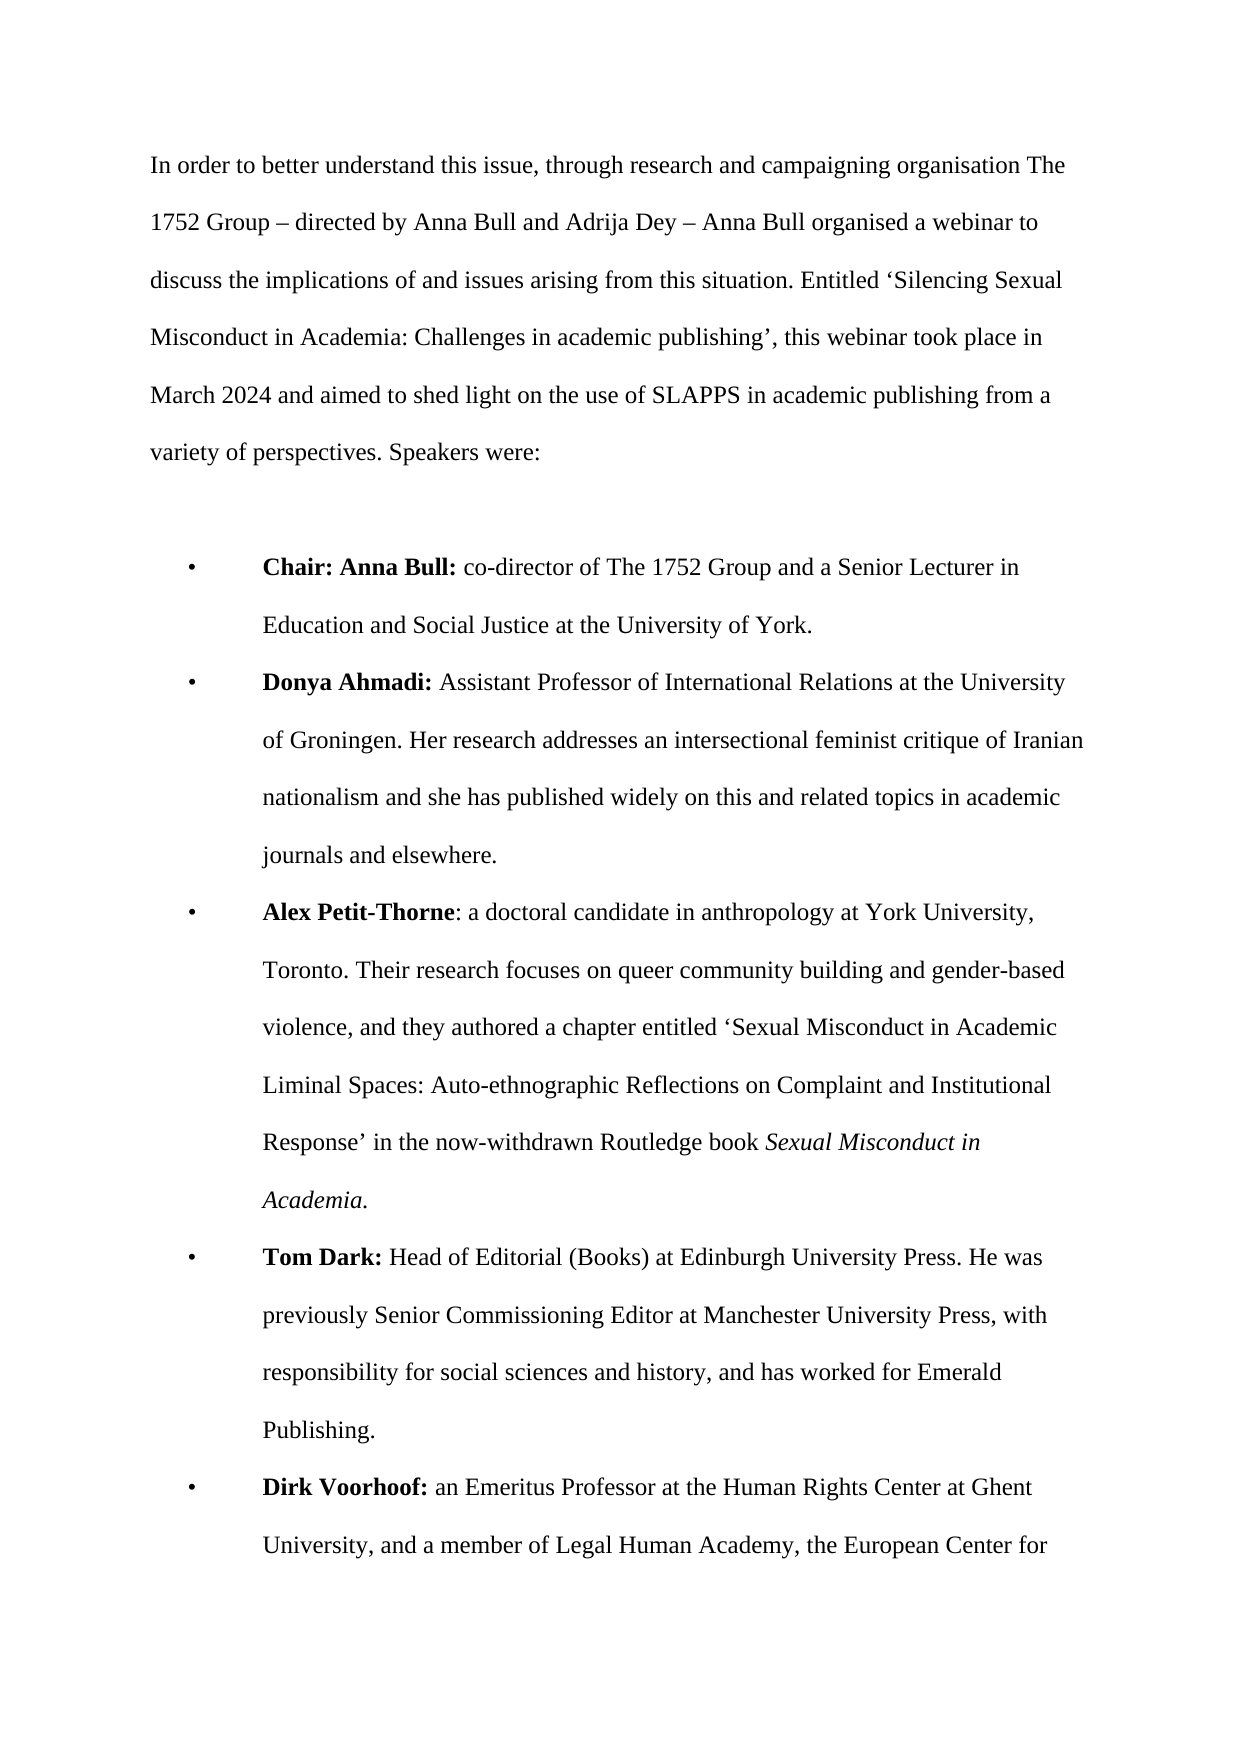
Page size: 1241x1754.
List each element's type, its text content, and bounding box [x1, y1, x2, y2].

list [187, 1472, 1090, 1559]
text In order to better understand this issue, through research and campaigning organisation The 1752 Group – directed by Anna Bull and Adrija Dey – Anna Bull organised a webinar to discuss the implications of and issues arising from this situation. Entitled ‘Silencing Sexual Misconduct in Academia: Challenges in academic publishing’, this webinar took place in March 2024 and aimed to shed light on the use of SLAPPS in academic publishing from a variety of perspectives. Speakers were: [150, 150, 1090, 466]
list Alex Petit-Thorne: a doctoral candidate in anthropology at York University, Toronto. Their research focuses on queer community building and gender-based violence, and they authored a chapter entitled ‘Sexual Misconduct in Academic Liminal Spaces: Auto-ethnographic Reflections on Complaint and Institutional Response’ in the now-withdrawn Routledge book Sexual Misconduct in Academia. [187, 897, 1090, 1214]
list Chair: Anna Bull: co-director of The 1752 Group and a Senior Lecturer in Education and Social Justice at the University of York. [187, 552, 1090, 639]
list Donya Ahmadi: Assistant Professor of International Relations at the University of Groningen. Her research addresses an intersectional feminist critique of Iranian nationalism and she has published widely on this and related topics in academic journals and elsewhere. [187, 667, 1090, 869]
list Tom Dark: Head of Editorial (Books) at Edinburgh University Press. He was previously Senior Commissioning Editor at Manchester University Press, with responsibility for social sciences and history, and has worked for Emerald Publishing. [187, 1242, 1090, 1444]
